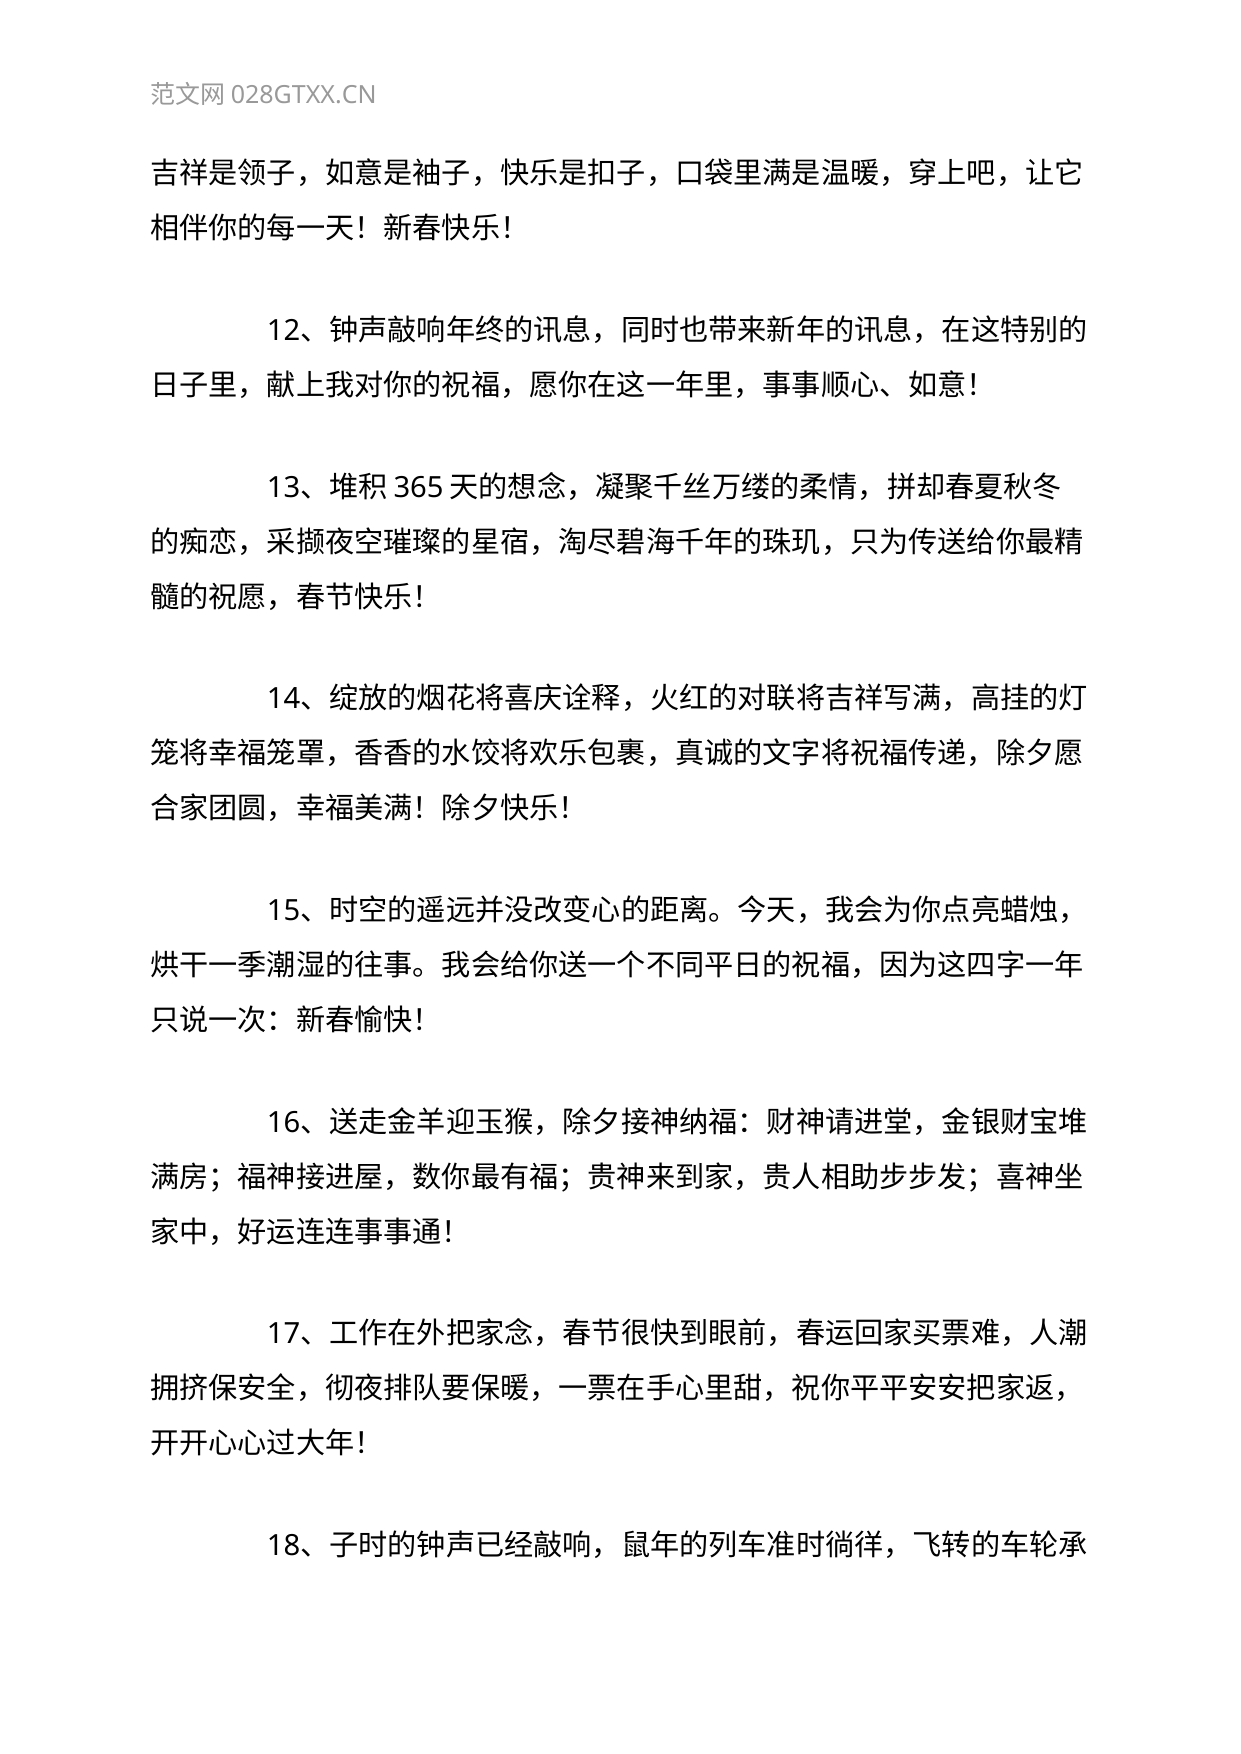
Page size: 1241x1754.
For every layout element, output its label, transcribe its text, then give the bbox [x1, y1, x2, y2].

text 14、绽放的烟花将喜庆诠释，火红的对联将吉祥写满，高挂的灯笼将幸福笼罩，香香的水饺将欢乐包裹，真诚的文字将祝福传递，除夕愿合家团圆，幸福美满！除夕快乐！ [150, 675, 1090, 827]
text 13、堆积365天的想念，凝聚千丝万缕的柔情，拼却春夏秋冬的痴恋，采撷夜空璀璨的星宿，淘尽碧海千年的珠玑，只为传送给你最精髓的祝愿，春节快乐！ [150, 463, 1090, 616]
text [150, 1522, 1090, 1564]
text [150, 150, 1090, 247]
text 15、时空的遥远并没改变心的距离。今天，我会为你点亮蜡烛，烘干一季潮湿的往事。我会给你送一个不同平日的祝福，因为这四字一年只说一次：新春愉快！ [150, 887, 1090, 1039]
text 17、工作在外把家念，春节很快到眼前，春运回家买票难，人潮拥挤保安全，彻夜排队要保暖，一票在手心里甜，祝你平平安安把家返，开开心心过大年！ [150, 1310, 1090, 1462]
text 12、钟声敲响年终的讯息，同时也带来新年的讯息，在这特别的日子里，献上我对你的祝福，愿你在这一年里，事事顺心、如意！ [150, 307, 1090, 404]
text 16、送走金羊迎玉猴，除夕接神纳福：财神请进堂，金银财宝堆满房；福神接进屋，数你最有福；贵神来到家，贵人相助步步发；喜神坐家中，好运连连事事通！ [150, 1098, 1090, 1251]
